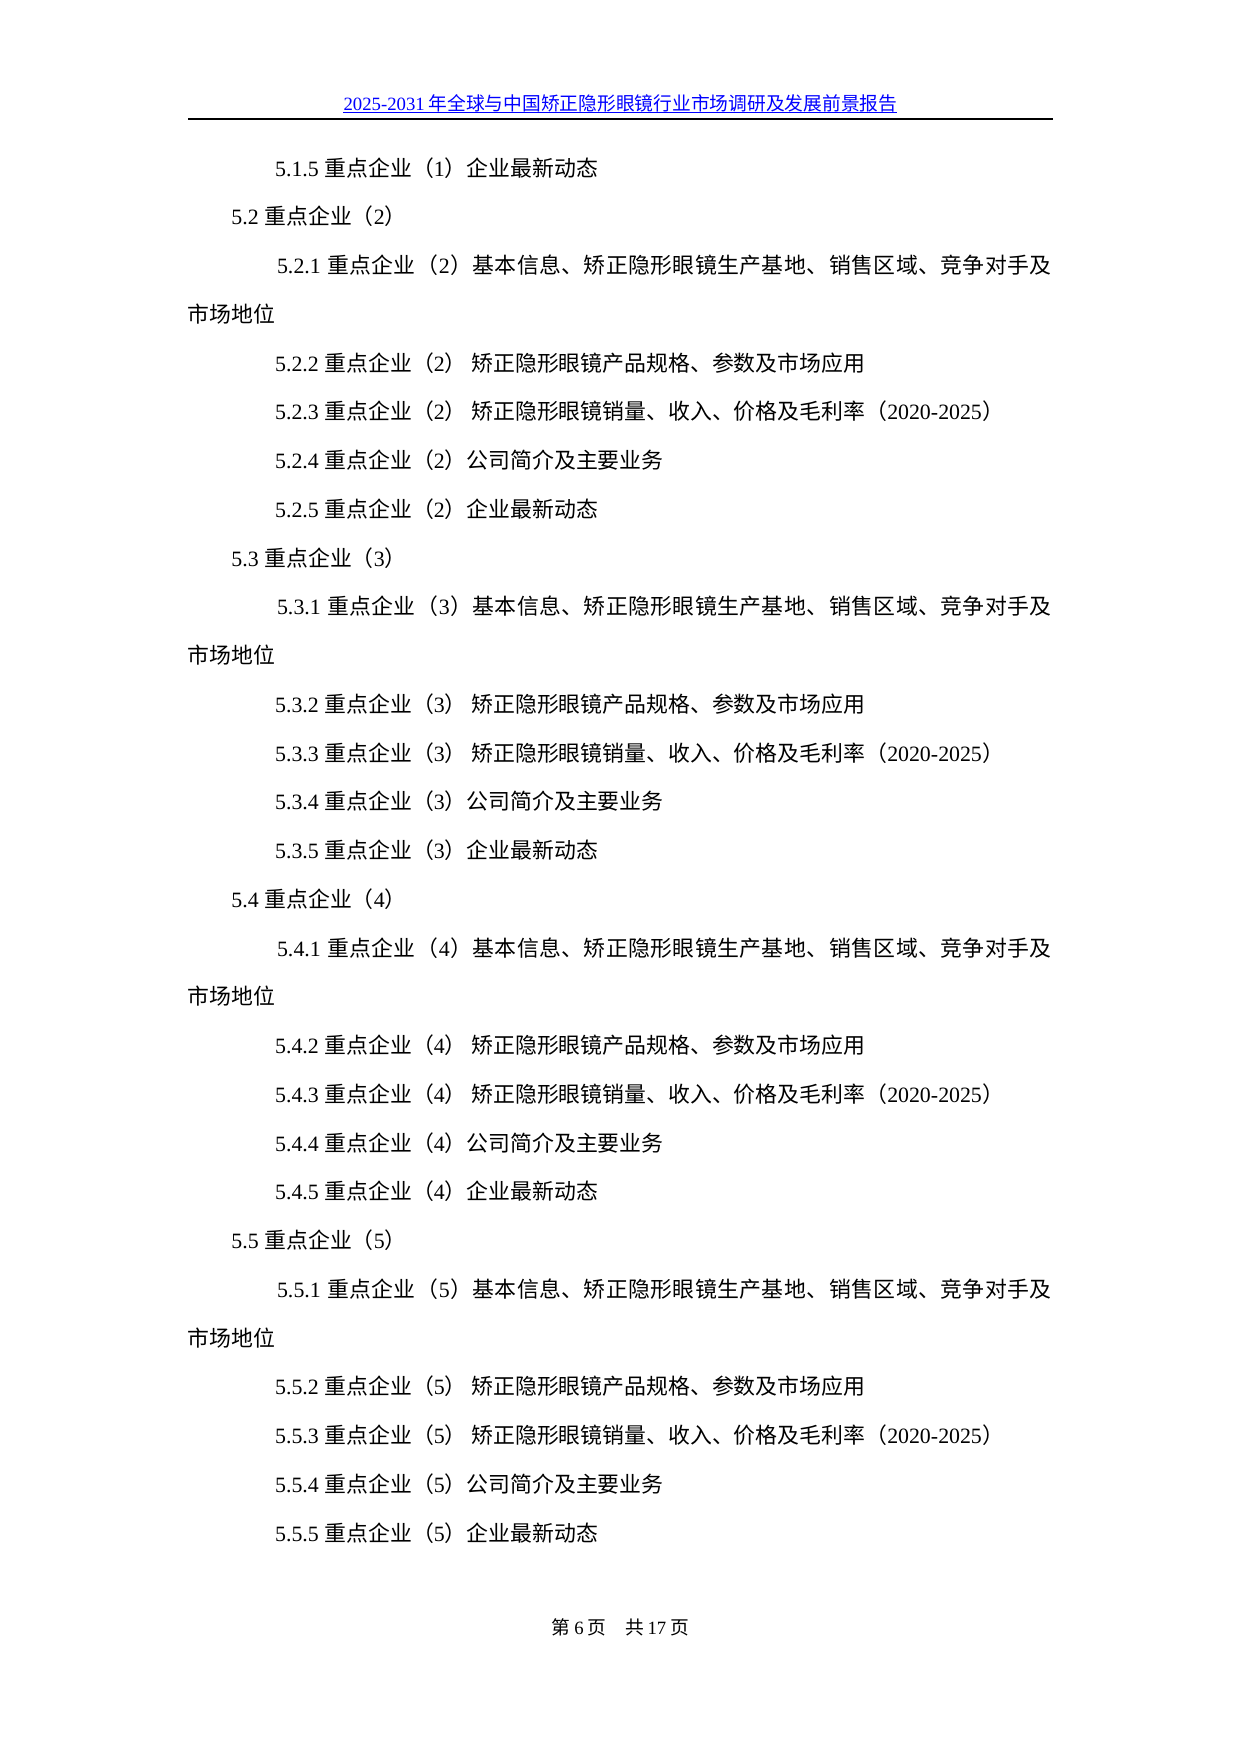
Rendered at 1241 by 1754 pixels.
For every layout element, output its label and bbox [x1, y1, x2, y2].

text [187, 150, 1053, 1548]
